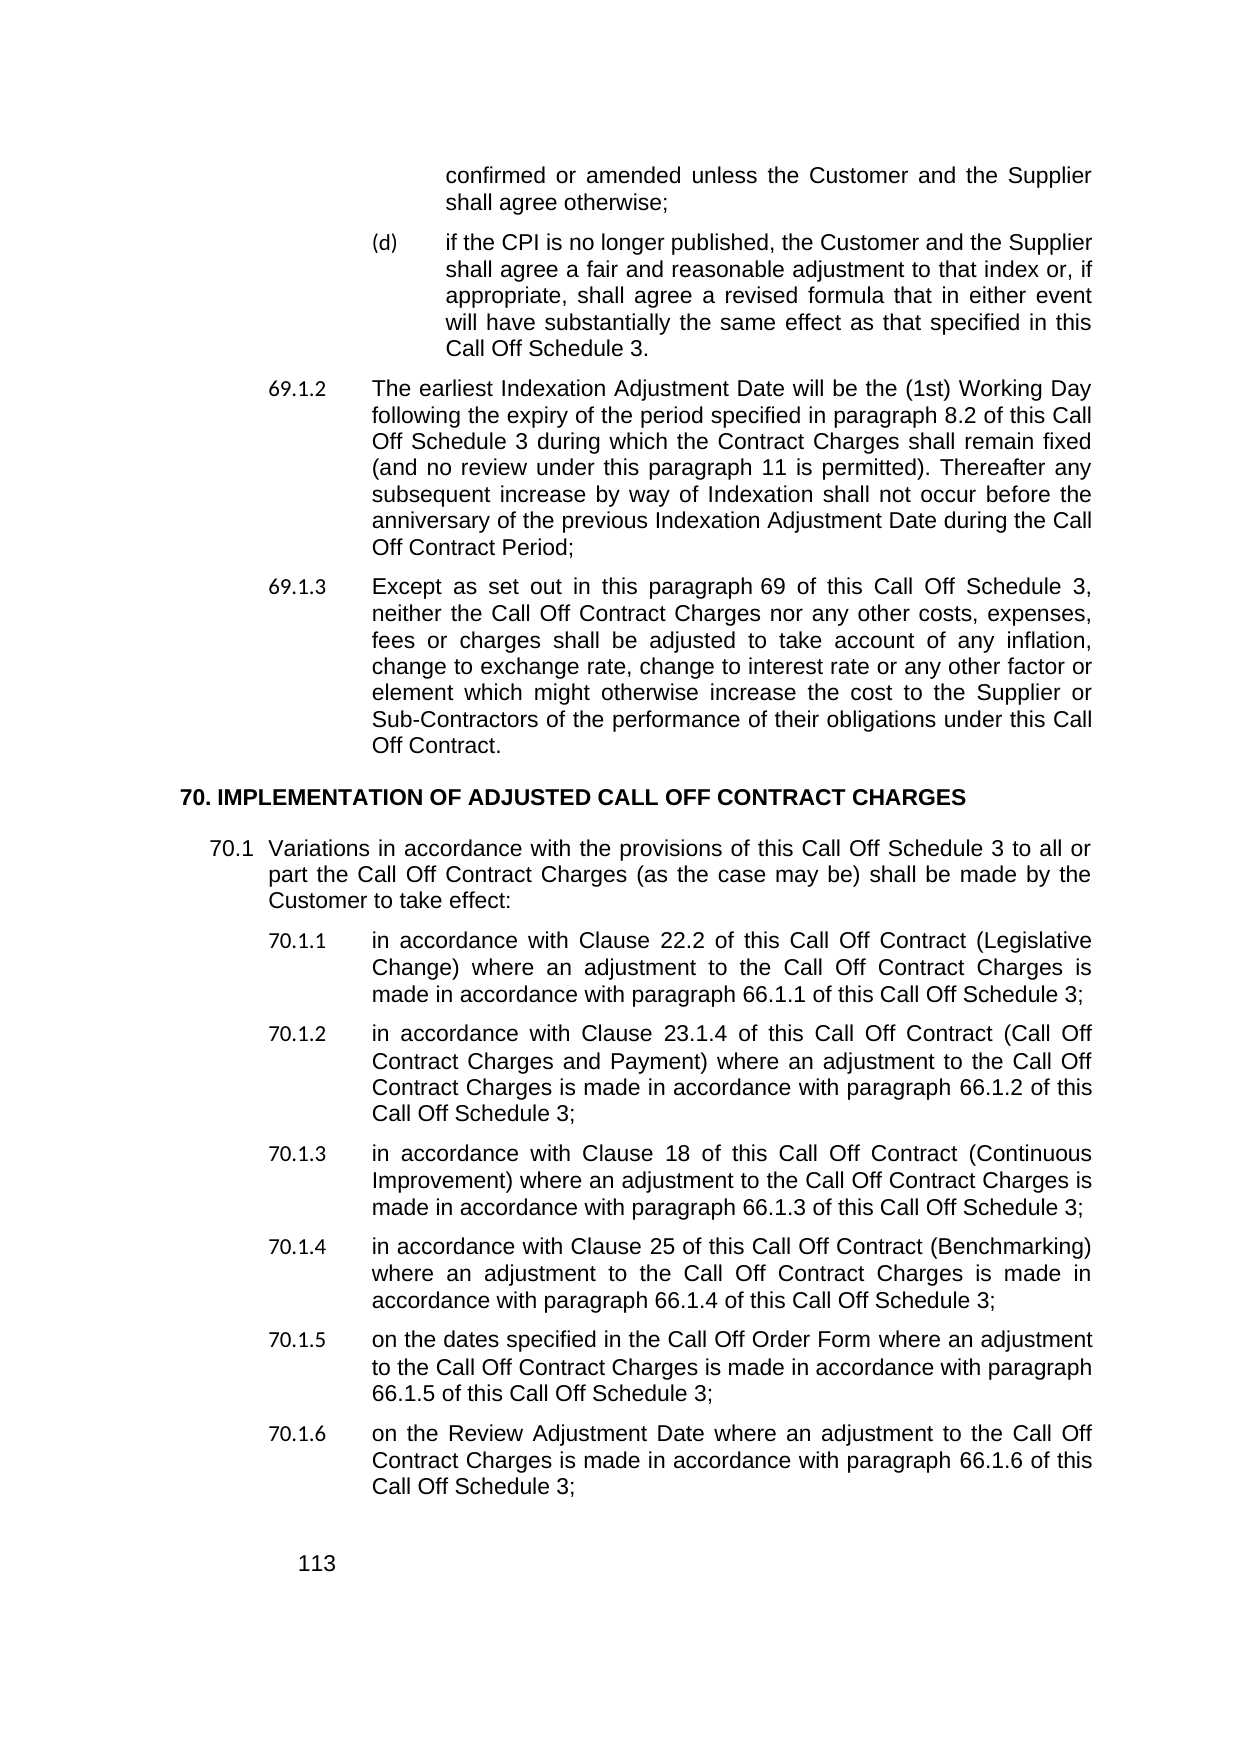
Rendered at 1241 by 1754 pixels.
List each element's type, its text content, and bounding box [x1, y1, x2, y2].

text Except as set out in this paragraph 11 of this Call Off Schedule 3, neither the Call Off Contract Charges nor any other costs, expenses, fees or charges shall be adjusted to take account of any inflation, change to exchange rate, change to interest rate or any other factor or element which might otherwise increase the cost to the Supplier or Sub-Contractors of the performance of their obligations under this Call Off Contract. [268, 572, 1093, 758]
text in accordance with Clause 18 of this Call Off Contract (Continuous Improvement) where an adjustment to the Call Off Contract Charges is made in accordance with paragraph 8.1.3 of this Call Off Schedule 3; [268, 1139, 1093, 1220]
subtitle IMPLEMENTATION OF ADJUSTED CALL OFF CONTRACT CHARGES [179, 783, 1093, 810]
text in accordance with Clause 22.2 of this Call Off Contract (Legislative Change) where an adjustment to the Call Off Contract Charges is made in accordance with paragraph 8.1.1 of this Call Off Schedule 3; [268, 926, 1093, 1007]
text if the CPI is no longer published, the Customer and the Supplier shall agree a fair and reasonable adjustment to that index or, if appropriate, shall agree a revised formula that in either event will have substantially the same effect as that specified in this Call Off Schedule 3. [372, 228, 1093, 361]
text in accordance with Clause 23.1.4 of this Call Off Contract (Call Off Contract Charges and Payment) where an adjustment to the Call Off Contract Charges is made in accordance with paragraph 8.1.2 of this Call Off Schedule 3; [268, 1019, 1093, 1127]
text in accordance with Clause 25 of this Call Off Contract (Benchmarking) where an adjustment to the Call Off Contract Charges is made in accordance with paragraph 8.1.4 of this Call Off Schedule 3; [268, 1232, 1093, 1313]
text The earliest Indexation Adjustment Date will be the (1st) Working Day following the expiry of the period specified in paragraph 8.2 of this Call Off Schedule 3 during which the Contract Charges shall remain fixed (and no review under this paragraph 11 is permitted). Thereafter any subsequent increase by way of Indexation shall not occur before the anniversary of the previous Indexation Adjustment Date during the Call Off Contract Period; [268, 374, 1093, 560]
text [372, 162, 1093, 215]
text on the Review Adjustment Date where an adjustment to the Call Off Contract Charges is made in accordance with paragraph 8.1.6 of this Call Off Schedule 3; [268, 1419, 1093, 1499]
text Variations in accordance with the provisions of this Call Off Schedule 3 to all or part the Call Off Contract Charges (as the case may be) shall be made by the Customer to take effect: [209, 835, 1093, 914]
text on the dates specified in the Call Off Order Form where an adjustment to the Call Off Contract Charges is made in accordance with paragraph 8.1.5 of this Call Off Schedule 3; [268, 1326, 1093, 1406]
